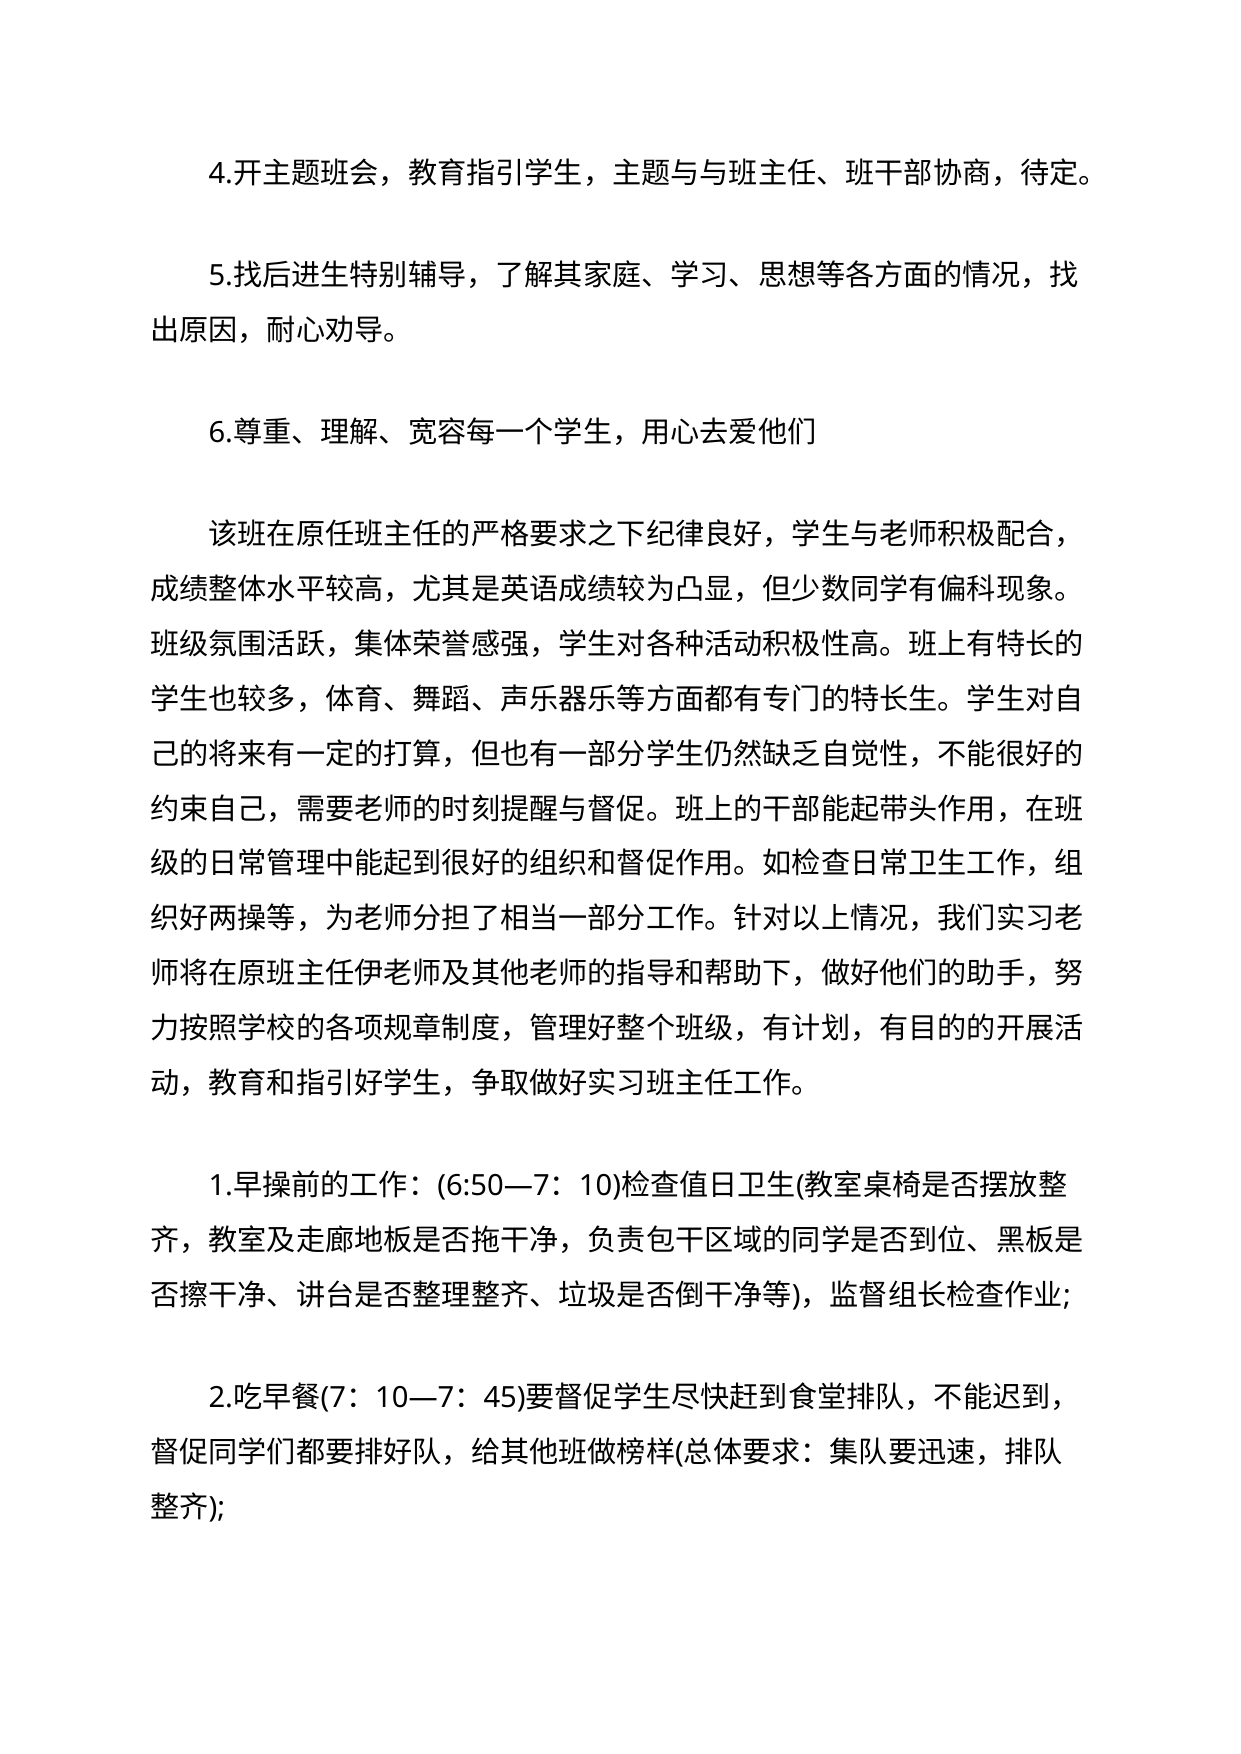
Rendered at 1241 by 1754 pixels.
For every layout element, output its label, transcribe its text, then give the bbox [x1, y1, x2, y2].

text 4.开主题班会，教育指引学生，主题与与班主任、班干部协商，待定。 [150, 150, 1090, 192]
text 1.早操前的工作：(6:50—7：10)检查值日卫生(教室桌椅是否摆放整齐，教室及走廊地板是否拖干净，负责包干区域的同学是否到位、黑板是否擦干净、讲台是否整理整齐、垃圾是否倒干净等)，监督组长检查作业; [150, 1161, 1090, 1314]
text 6.尊重、理解、宽容每一个学生，用心去爱他们 [150, 409, 1090, 451]
text 该班在原任班主任的严格要求之下纪律良好，学生与老师积极配合，成绩整体水平较高，尤其是英语成绩较为凸显，但少数同学有偏科现象。班级氛围活跃，集体荣誉感强，学生对各种活动积极性高。班上有特长的学生也较多，体育、舞蹈、声乐器乐等方面都有专门的特长生。学生对自己的将来有一定的打算，但也有一部分学生仍然缺乏自觉性，不能很好的约束自己，需要老师的时刻提醒与督促。班上的干部能起带头作用，在班级的日常管理中能起到很好的组织和督促作用。如检查日常卫生工作，组织好两操等，为老师分担了相当一部分工作。针对以上情况，我们实习老师将在原班主任伊老师及其他老师的指导和帮助下，做好他们的助手，努力按照学校的各项规章制度，管理好整个班级，有计划，有目的的开展活动，教育和指引好学生，争取做好实习班主任工作。 [150, 511, 1090, 1102]
text 5.找后进生特别辅导，了解其家庭、学习、思想等各方面的情况，找出原因，耐心劝导。 [150, 252, 1090, 349]
text 2.吃早餐(7：10—7：45)要督促学生尽快赶到食堂排队，不能迟到，督促同学们都要排好队，给其他班做榜样(总体要求：集队要迅速，排队整齐); [150, 1373, 1090, 1526]
